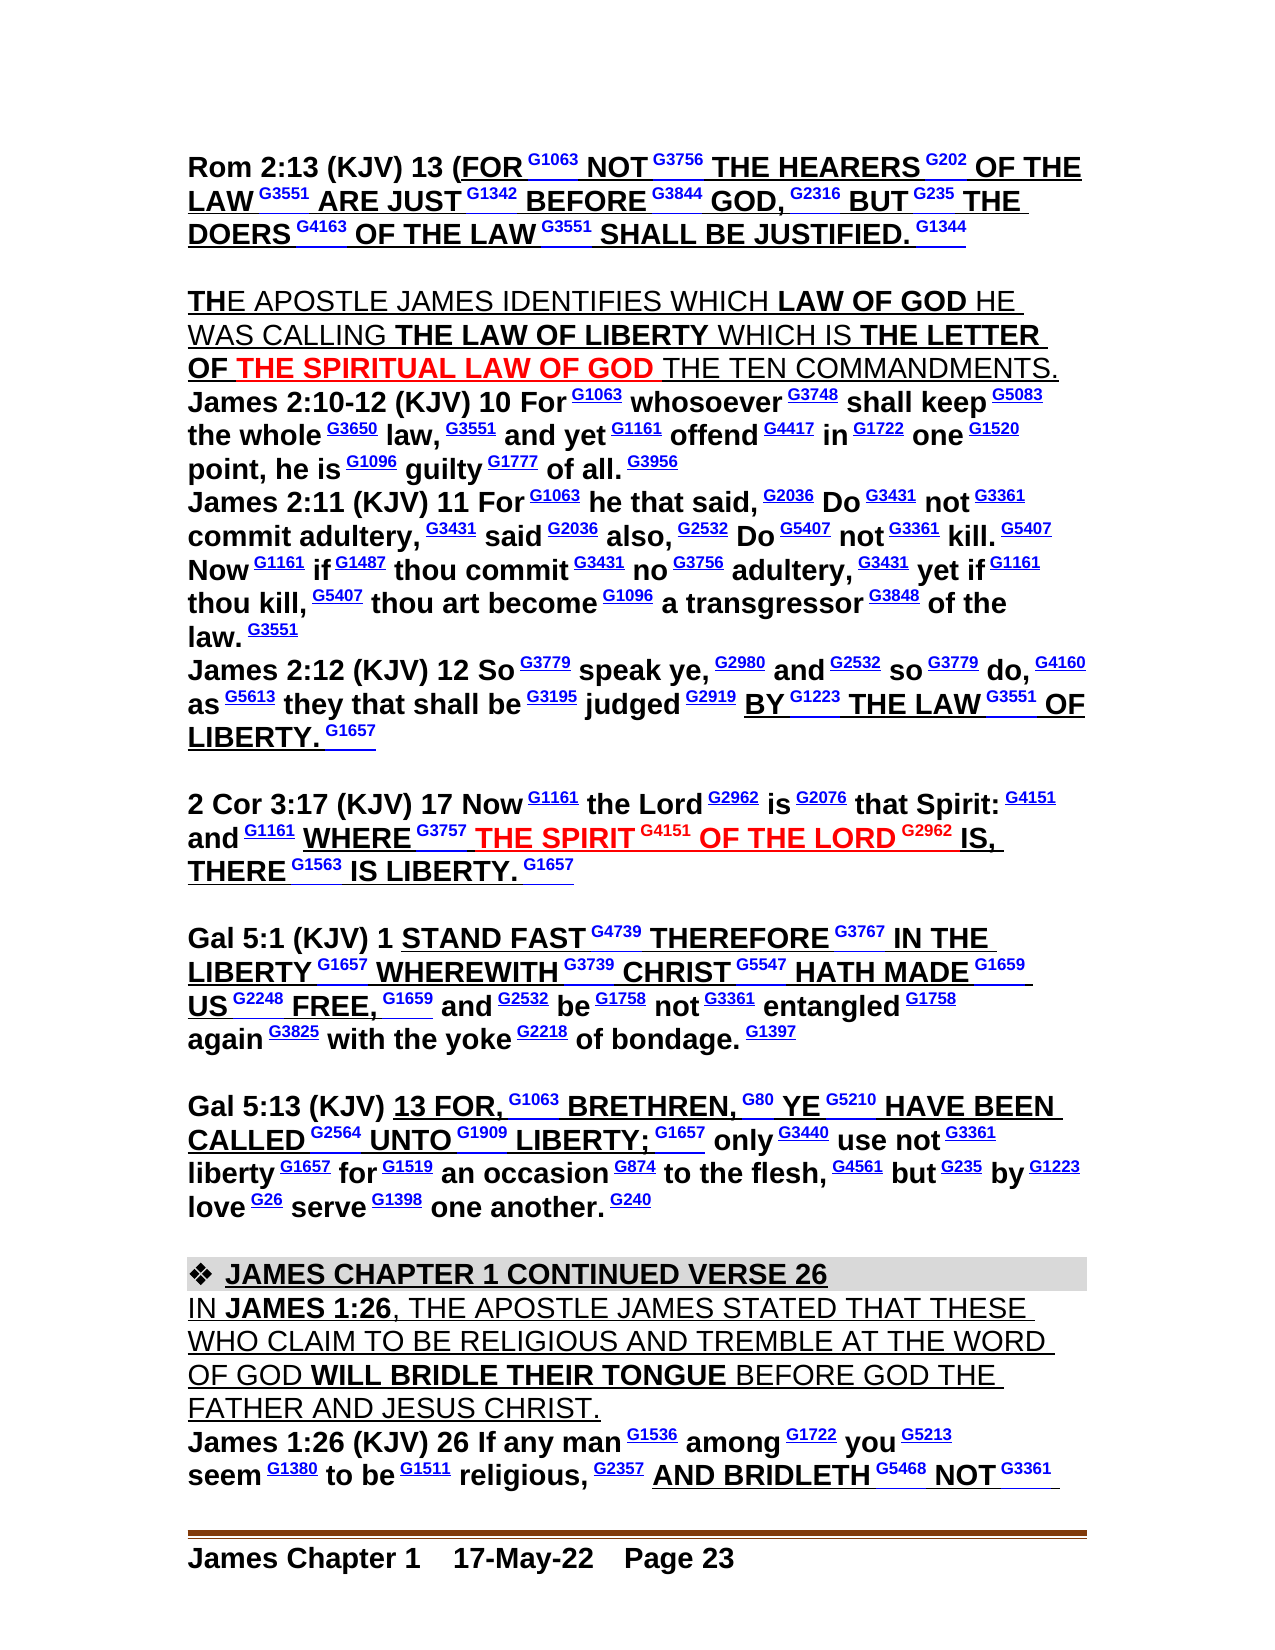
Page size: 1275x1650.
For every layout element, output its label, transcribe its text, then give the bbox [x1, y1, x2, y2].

text James 2:12 (KJV) 12 So G3779 speak ye, G2980 and G2532 so G3779 do, G4160 as G5613 they that shall be G3195 judged G2919 BY G1223 THE LAW G3551 OF LIBERTY. G1657 [187, 653, 1087, 754]
list JAMES CHAPTER 1 CONTINUED VERSE 26 [187, 1257, 1087, 1291]
text THE APOSTLE JAMES IDENTIFIES WHICH LAW OF GOD HE WAS CALLING THE LAW OF LIBERTY WHICH IS THE LETTER OF THE SPIRITUAL LAW OF GOD THE TEN COMMANDMENTS. [187, 284, 1087, 385]
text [187, 1425, 1087, 1492]
text Gal 5:13 (KJV) 13 FOR, G1063 BRETHREN, G80 YE G5210 HAVE BEEN CALLED G2564 UNTO G1909 LIBERTY; G1657 only G3440 use not G3361 liberty G1657 for G1519 an occasion G874 to the flesh, G4561 but G235 by G1223 love G26 serve G1398 one another. G240 [187, 1089, 1087, 1223]
text Rom 2:13 (KJV) 13 (FOR G1063 NOT G3756 THE HEARERS G202 OF THE LAW G3551 ARE JUST G1342 BEFORE G3844 GOD, G2316 BUT G235 THE DOERS G4163 OF THE LAW G3551 SHALL BE JUSTIFIED. G1344 [187, 150, 1087, 251]
text 2 Cor 3:17 (KJV) 17 Now G1161 the Lord G2962 is G2076 that Spirit: G4151 and G1161 WHERE G3757 THE SPIRIT G4151 OF THE LORD G2962 IS, THERE G1563 IS LIBERTY. G1657 [187, 787, 1087, 888]
text IN JAMES 1:26, THE APOSTLE JAMES STATED THAT THESE WHO CLAIM TO BE RELIGIOUS AND TREMBLE AT THE WORD OF GOD WILL BRIDLE THEIR TONGUE BEFORE GOD THE FATHER AND JESUS CHRIST. [187, 1291, 1087, 1425]
text Gal 5:1 (KJV) 1 STAND FAST G4739 THEREFORE G3767 IN THE LIBERTY G1657 WHEREWITH G3739 CHRIST G5547 HATH MADE G1659 US G2248 FREE, G1659 and G2532 be G1758 not G3361 entangled G1758 again G3825 with the yoke G2218 of bondage. G1397 [187, 921, 1087, 1056]
text James 2:11 (KJV) 11 For G1063 he that said, G2036 Do G3431 not G3361 commit adultery, G3431 said G2036 also, G2532 Do G5407 not G3361 kill. G5407 Now G1161 if G1487 thou commit G3431 no G3756 adultery, G3431 yet if G1161 thou kill, G5407 thou art become G1096 a transgressor G3848 of the law. G3551 [187, 485, 1087, 653]
text James 2:10-12 (KJV) 10 For G1063 whosoever G3748 shall keep G5083 the whole G3650 law, G3551 and yet G1161 offend G4417 in G1722 one G1520 point, he is G1096 guilty G1777 of all. G3956 [187, 385, 1087, 485]
